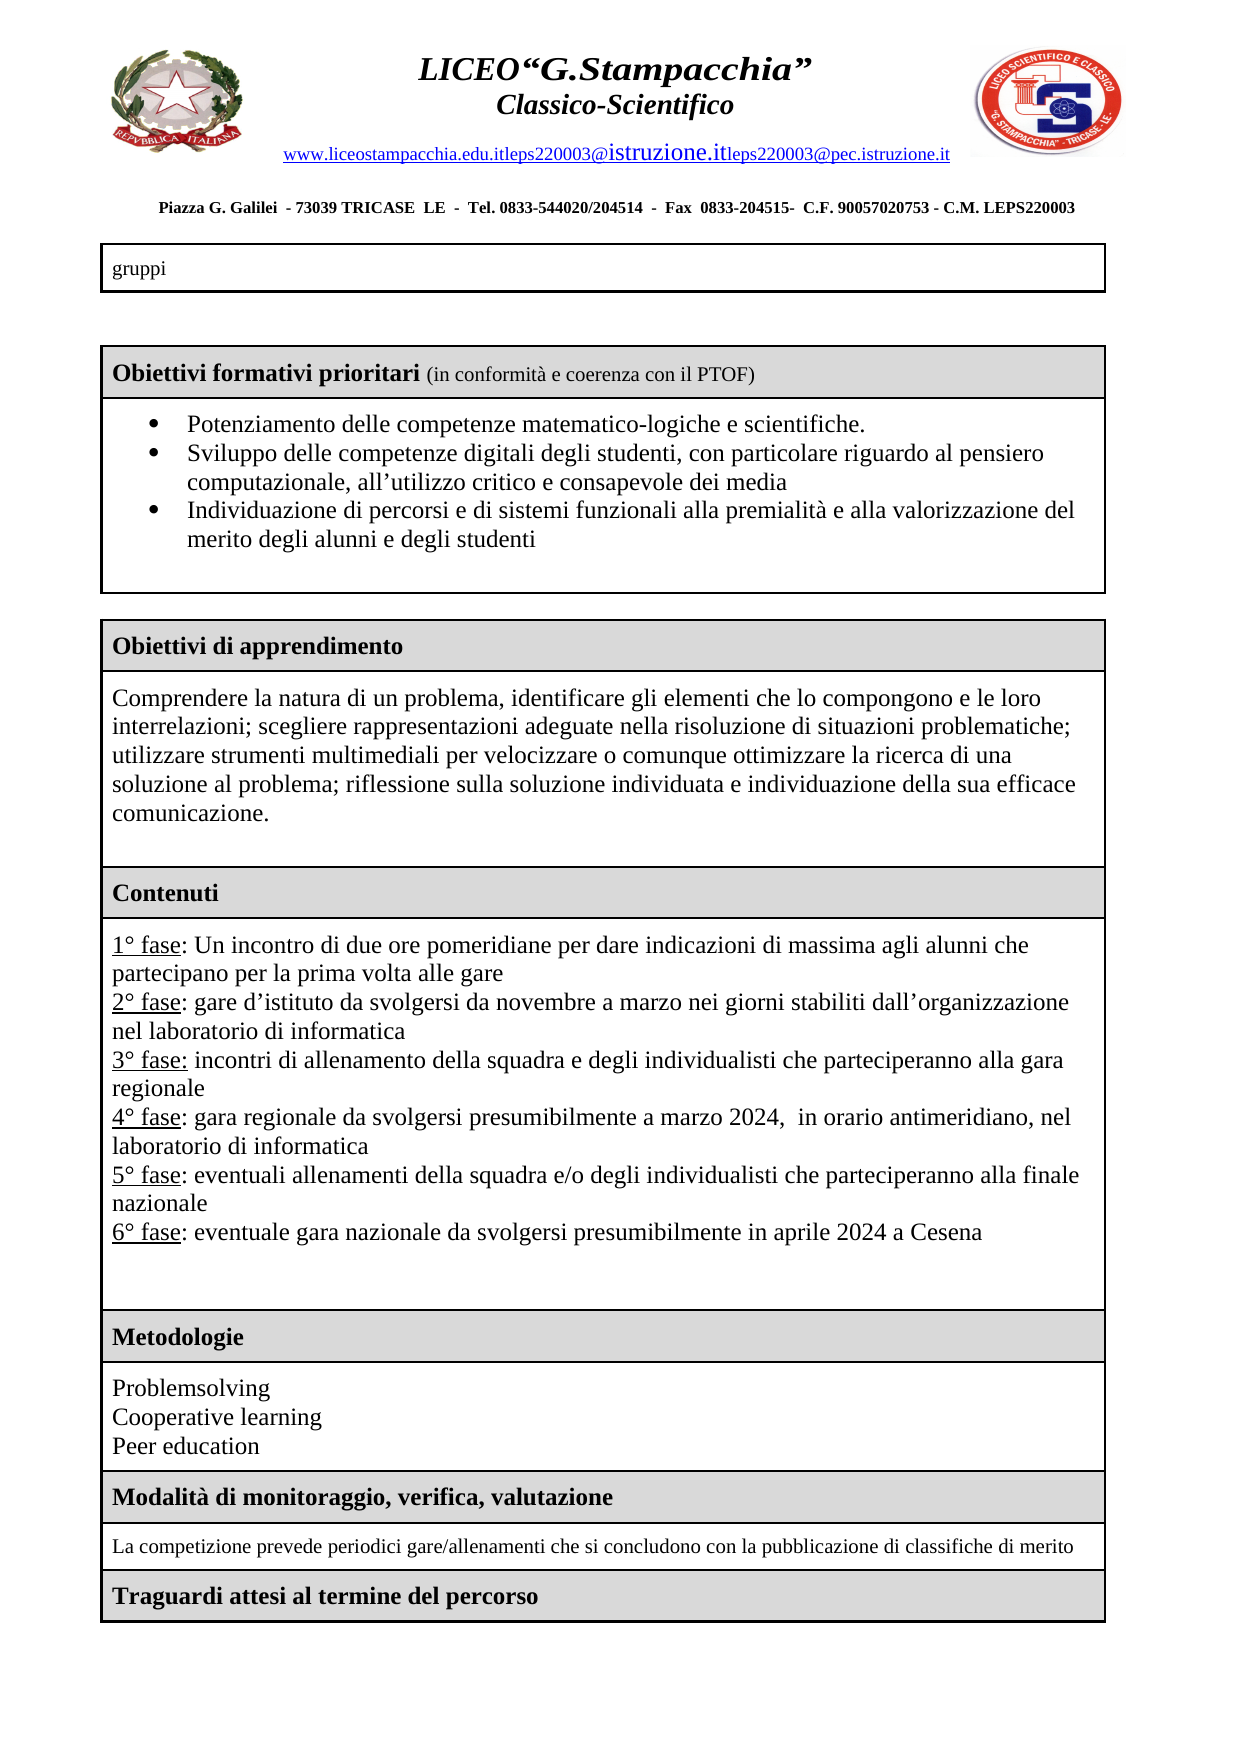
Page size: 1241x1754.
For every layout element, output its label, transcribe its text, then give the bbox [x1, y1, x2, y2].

table_cell Potenziamento delle competenze matematico-logiche e scientifiche. Sviluppo delle competenze digitali degli studenti, con particolare riguardo al pensiero computazionale, all’utilizzo critico e consapevole dei media Individuazione di percorsi e di sistemi funzionali alla premialità e alla valorizzazione del merito degli alunni e degli studenti [103, 399, 1104, 592]
picture [106, 45, 251, 157]
table_cell Contenuti [103, 868, 1104, 917]
table_cell La competizione prevede periodici gare/allenamenti che si concludono con la pubblicazione di classifiche di merito [103, 1524, 1104, 1569]
table_cell Modalità di monitoraggio, verifica, valutazione [103, 1472, 1104, 1522]
picture [970, 45, 1127, 157]
table_cell Traguardi attesi al termine del percorso [103, 1571, 1104, 1620]
table_cell 1° fase: Un incontro di due ore pomeridiane per dare indicazioni di massima agli alunni che partecipano per la prima volta alle gare 2° fase: gare d’istituto da svolgersi da novembre a marzo nei giorni stabiliti dall’organizzazione nel laboratorio di informatica 3° fase: incontri di allenamento della squadra e degli individualisti che parteciperanno alla gara regionale 4° fase: gara regionale da svolgersi presumibilmente a marzo 2024, in orario antimeridiano, nel laboratorio di informatica 5° fase: eventuali allenamenti della squadra e/o degli individualisti che parteciperanno alla finale nazionale 6° fase: eventuale gara nazionale da svolgersi presumibilmente in aprile 2024 a Cesena [103, 919, 1104, 1309]
table_header Obiettivi formativi prioritari (in conformità e coerenza con il PTOF) [103, 347, 1104, 397]
table_cell Metodologie [103, 1311, 1104, 1361]
table_cell Problemsolving Cooperative learning Peer education [103, 1363, 1104, 1470]
table_header Obiettivi di apprendimento [103, 621, 1104, 670]
table_cell Comprendere la natura di un problema, identificare gli elementi che lo compongono e le loro interrelazioni; scegliere rappresentazioni adeguate nella risoluzione di situazioni problematiche; utilizzare strumenti multimediali per velocizzare o comunque ottimizzare la ricerca di una soluzione al problema; riflessione sulla soluzione individuata e individuazione della sua efficace comunicazione. [103, 672, 1104, 866]
